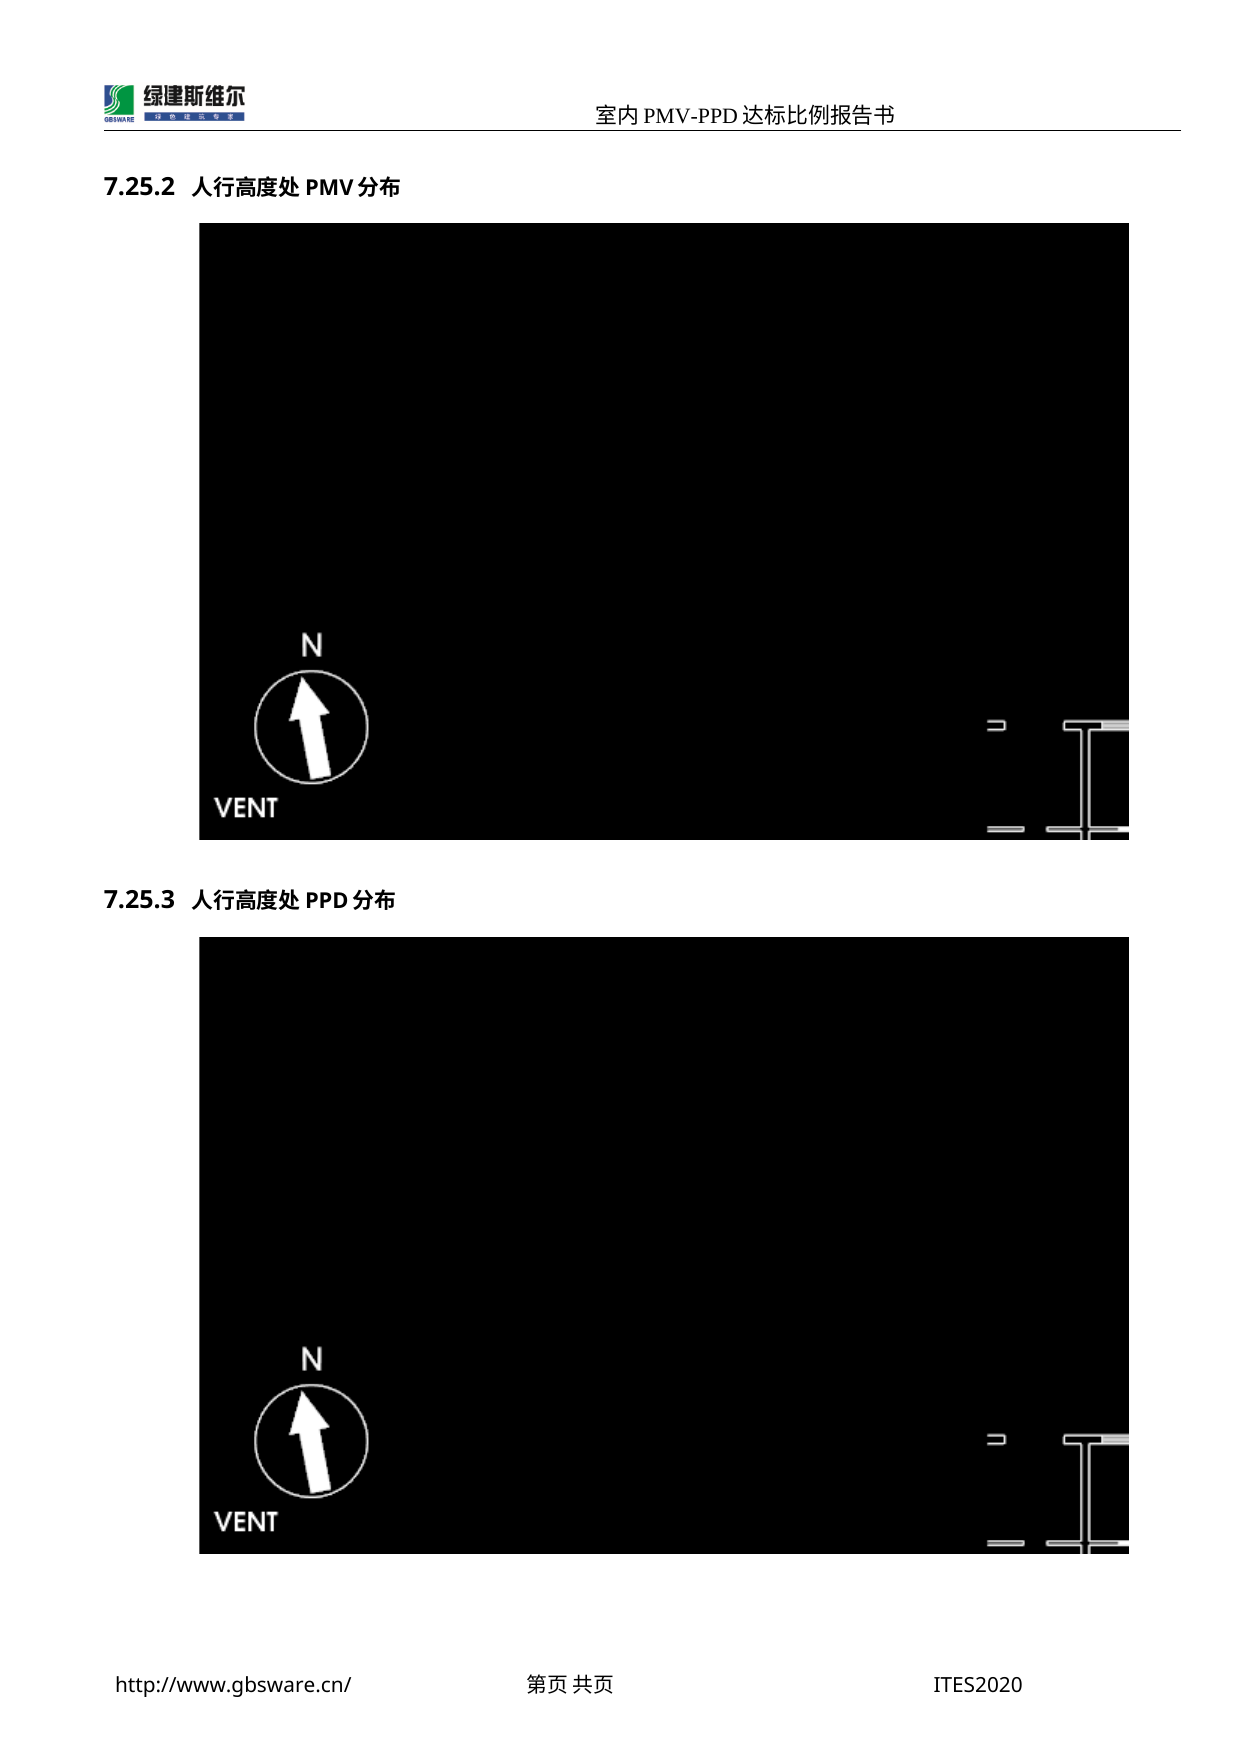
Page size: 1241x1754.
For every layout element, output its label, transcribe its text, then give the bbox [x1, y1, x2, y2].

subtitle 人行高度处PPD分布 [103, 866, 1181, 931]
picture [199, 223, 1129, 840]
picture [199, 937, 1129, 1554]
picture [103, 82, 246, 124]
subtitle 人行高度处PMV分布 [103, 153, 1181, 218]
